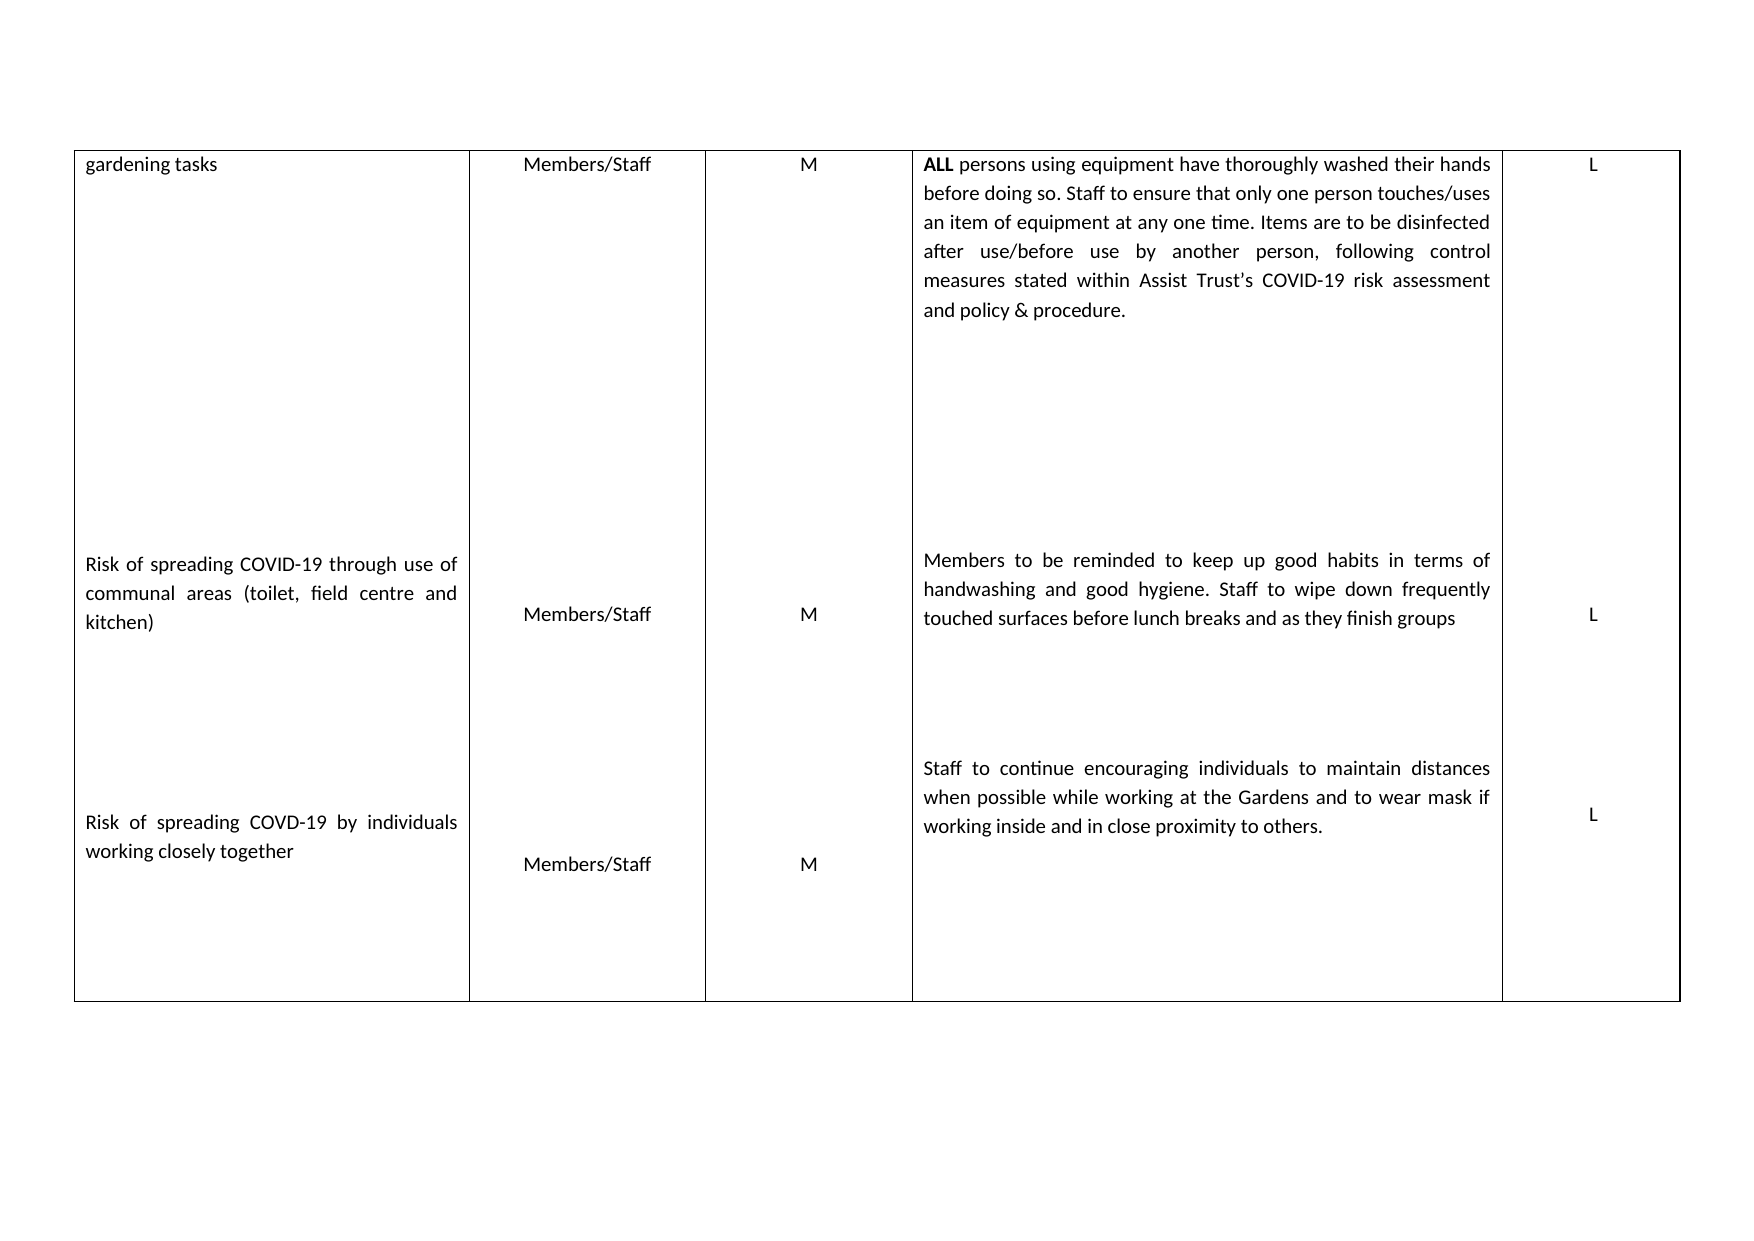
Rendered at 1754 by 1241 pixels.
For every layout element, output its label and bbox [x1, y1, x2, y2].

table_cell [75, 151, 469, 1001]
table_cell [913, 151, 1502, 1001]
table_cell [706, 151, 912, 1001]
table_cell [470, 151, 705, 1001]
table_cell [1503, 151, 1679, 1001]
